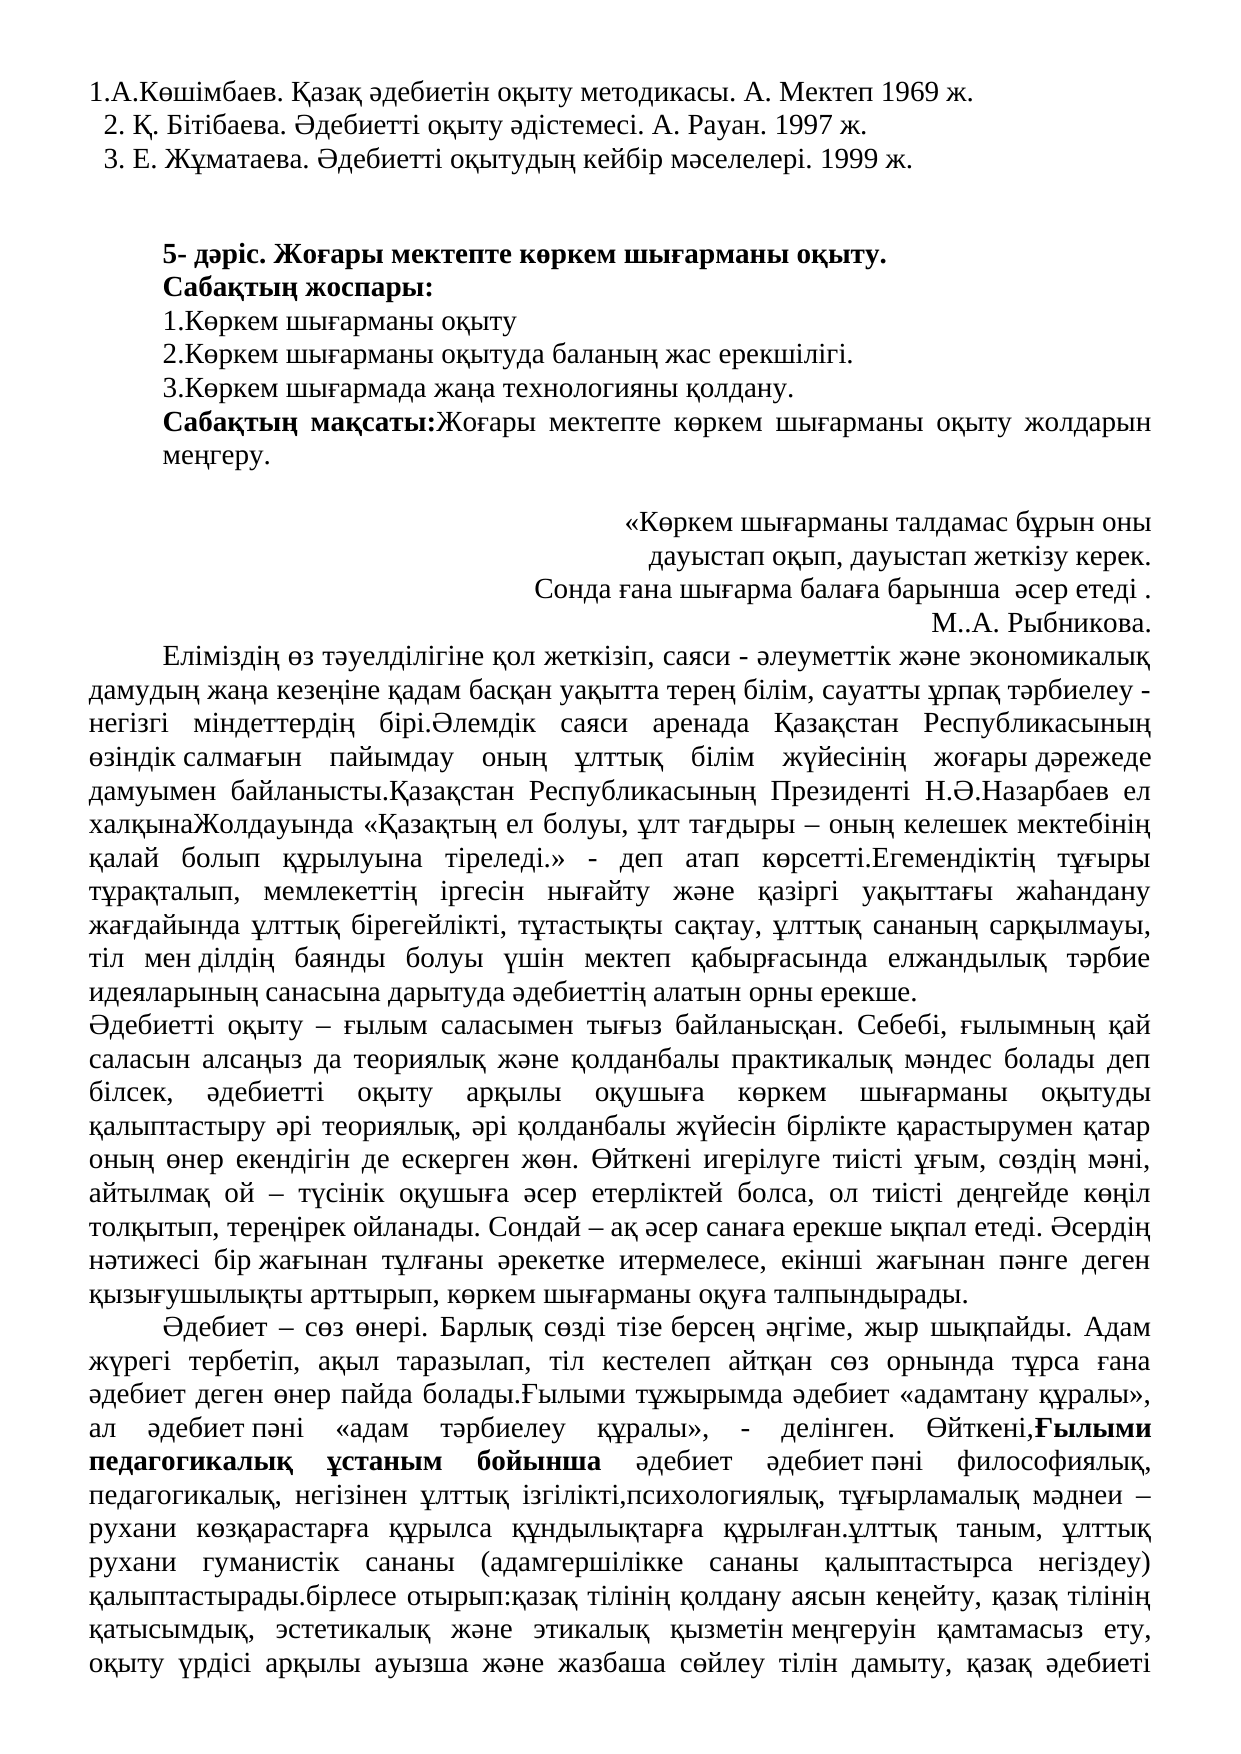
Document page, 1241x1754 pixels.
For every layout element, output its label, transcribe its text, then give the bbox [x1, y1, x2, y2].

text М..А. Рыбникова. [89, 605, 1152, 638]
text 3. Е. Жұматаева. Әдебиетті оқытудың кейбір мәселелері. 1999 ж. [89, 141, 1152, 174]
text 5- дәріс. Жоғары мектепте көркем шығарманы оқыту. [89, 236, 1152, 269]
text 1.А.Көшімбаев. Қазақ әдебиетін оқыту методикасы. А. Мектеп 1969 ж. [89, 74, 1152, 107]
text Әдебиетті оқыту – ғылым саласымен тығыз байланысқан. Себебі, ғылымның қай саласын алсаңыз да теориялық және қолданбалы практикалық мәндес болады деп білсек, әдебиетті оқыту арқылы оқушыға көркем шығарманы оқытуды қалыптастыру әрі теориялық, әрі қолданбалы жүйесін бірлікте қарастырумен қатар оның өнер екендігін де ескерген жөн. Өйткені игерілуге тиісті ұғым, сөздің мәні, айтылмақ ой – түсінік оқушыға әсер етерліктей болса, ол тиісті деңгейде көңіл толқытып, тереңірек ойланады. Сондай – ақ әсер санаға ерекше ықпал етеді. Әсердің нәтижесі бір жағынан тұлғаны әрекетке итермелесе, екінші жағынан пәнге деген қызығушылықты арттырып, көркем шығарманы оқуға талпындырады. [89, 1007, 1152, 1309]
text дауыстап оқып, дауыстап жеткізу керек. [89, 538, 1152, 571]
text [89, 1309, 1152, 1678]
text 2. Қ. Бітібаева. Әдебиетті оқыту әдістемесі. А. Рауан. 1997 ж. [89, 107, 1152, 141]
text Сабақтың жоспары: 1.Көркем шығарманы оқыту 2.Көркем шығарманы оқытуда баланың жас ерекшілігі. 3.Көркем шығармада жаңа технологияны қолдану. [162, 269, 1152, 404]
text Еліміздің өз тәуелділігіне қол жеткізіп, саяси - әлеуметтік және экономикалық дамудың жаңа кезеңіне қадам басқан уақытта терең білім, сауатты ұрпақ тәрбиелеу - негізгі міндеттердің бірі.Әлемдік саяси аренада Қазақстан Республикасының өзіндік салмағын пайымдау оның ұлттық білім жүйесінің жоғары дәрежеде дамуымен байланысты.Қазақстан Республикасының Президенті Н.Ә.Назарбаев ел халқынаЖолдауында «Қазақтың ел болуы, ұлт тағдыры – оның келешек мектебінің қалай болып құрылуына тіреледі.» - деп атап көрсетті.Егемендіктің тұғыры тұрақталып, мемлекеттің іргесін нығайту және қазіргі уақыттағы жаһандану жағдайында ұлттық бірегейлікті, тұтастықты сақтау, ұлттық сананың сарқылмауы, тіл мен ділдің баянды болуы үшін мектеп қабырғасында елжандылық тәрбие идеяларының санасына дарытуда әдебиеттің алатын орны ерекше. [89, 638, 1152, 1007]
text Сонда ғана шығарма балаға барынша әсер етеді . [89, 571, 1152, 605]
text Сабақтың мақсаты:Жоғары мектепте көркем шығарманы оқыту жолдарын меңгеру. [162, 404, 1152, 471]
text «Көркем шығарманы талдамас бұрын оны [89, 504, 1152, 538]
